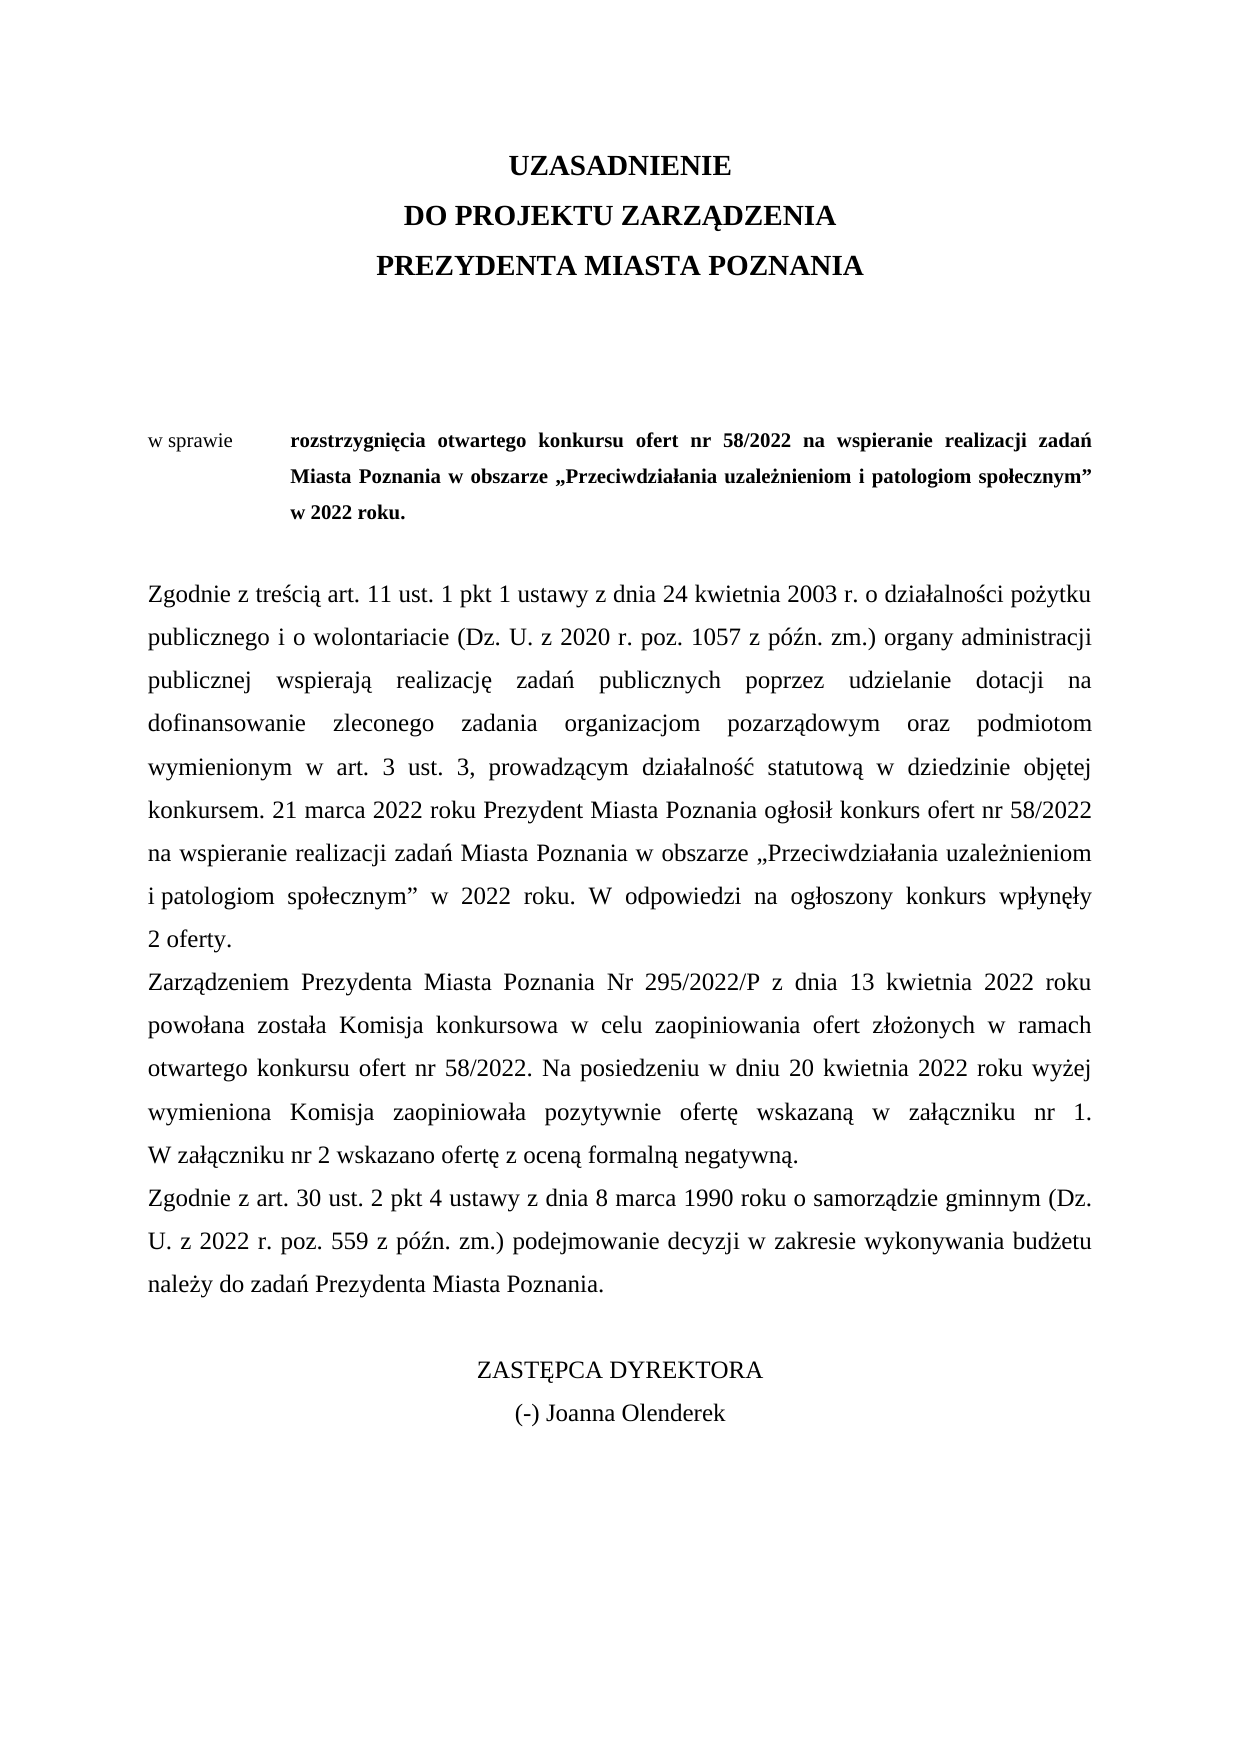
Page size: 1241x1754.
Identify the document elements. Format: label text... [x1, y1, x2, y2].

table_header rozstrzygnięcia otwartego konkursu ofert nr 58/2022 na wspieranie realizacji zadań Miasta Poznania w obszarze „Przeciwdziałania uzależnieniom i patologiom społecznym” w 2022 roku. [279, 428, 1104, 536]
text (-) Joanna Olenderek [148, 1398, 1093, 1427]
subtitle UZASADNIENIE [148, 148, 1093, 181]
table_header w sprawie [136, 428, 279, 536]
text Zarządzeniem Prezydenta Miasta Poznania Nr 295/2022/P z dnia 13 kwietnia 2022 roku powołana została Komisja konkursowa w celu zaopiniowania ofert złożonych w ramach otwartego konkursu ofert nr 58/2022. Na posiedzeniu w dniu 20 kwietnia 2022 roku wyżej wymieniona Komisja zaopiniowała pozytywnie ofertę wskazaną w załączniku nr 1. W załączniku nr 2 wskazano ofertę z oceną formalną negatywną. [148, 967, 1093, 1168]
subtitle DO PROJEKTU ZARZĄDZENIA [148, 198, 1093, 231]
subtitle PREZYDENTA MIASTA POZNANIA [148, 248, 1093, 282]
text Zgodnie z treścią art. 11 ust. 1 pkt 1 ustawy z dnia 24 kwietnia 2003 r. o działalności pożytku publicznego i o wolontariacie (Dz. U. z 2020 r. poz. 1057 z późn. zm.) organy administracji publicznej wspierają realizację zadań publicznych poprzez udzielanie dotacji na dofinansowanie zleconego zadania organizacjom pozarządowym oraz podmiotom wymienionym w art. 3 ust. 3, prowadzącym działalność statutową w dziedzinie objętej konkursem. 21 marca 2022 roku Prezydent Miasta Poznania ogłosił konkurs ofert nr 58/2022 na wspieranie realizacji zadań Miasta Poznania w obszarze „Przeciwdziałania uzależnieniom i patologiom społecznym” w 2022 roku. W odpowiedzi na ogłoszony konkurs wpłynęły 2 oferty. [148, 579, 1093, 953]
text ZASTĘPCA DYREKTORA [148, 1355, 1093, 1384]
text Zgodnie z art. 30 ust. 2 pkt 4 ustawy z dnia 8 marca 1990 roku o samorządzie gminnym (Dz. U. z 2022 r. poz. 559 z późn. zm.) podejmowanie decyzji w zakresie wykonywania budżetu należy do zadań Prezydenta Miasta Poznania. [148, 1183, 1093, 1298]
